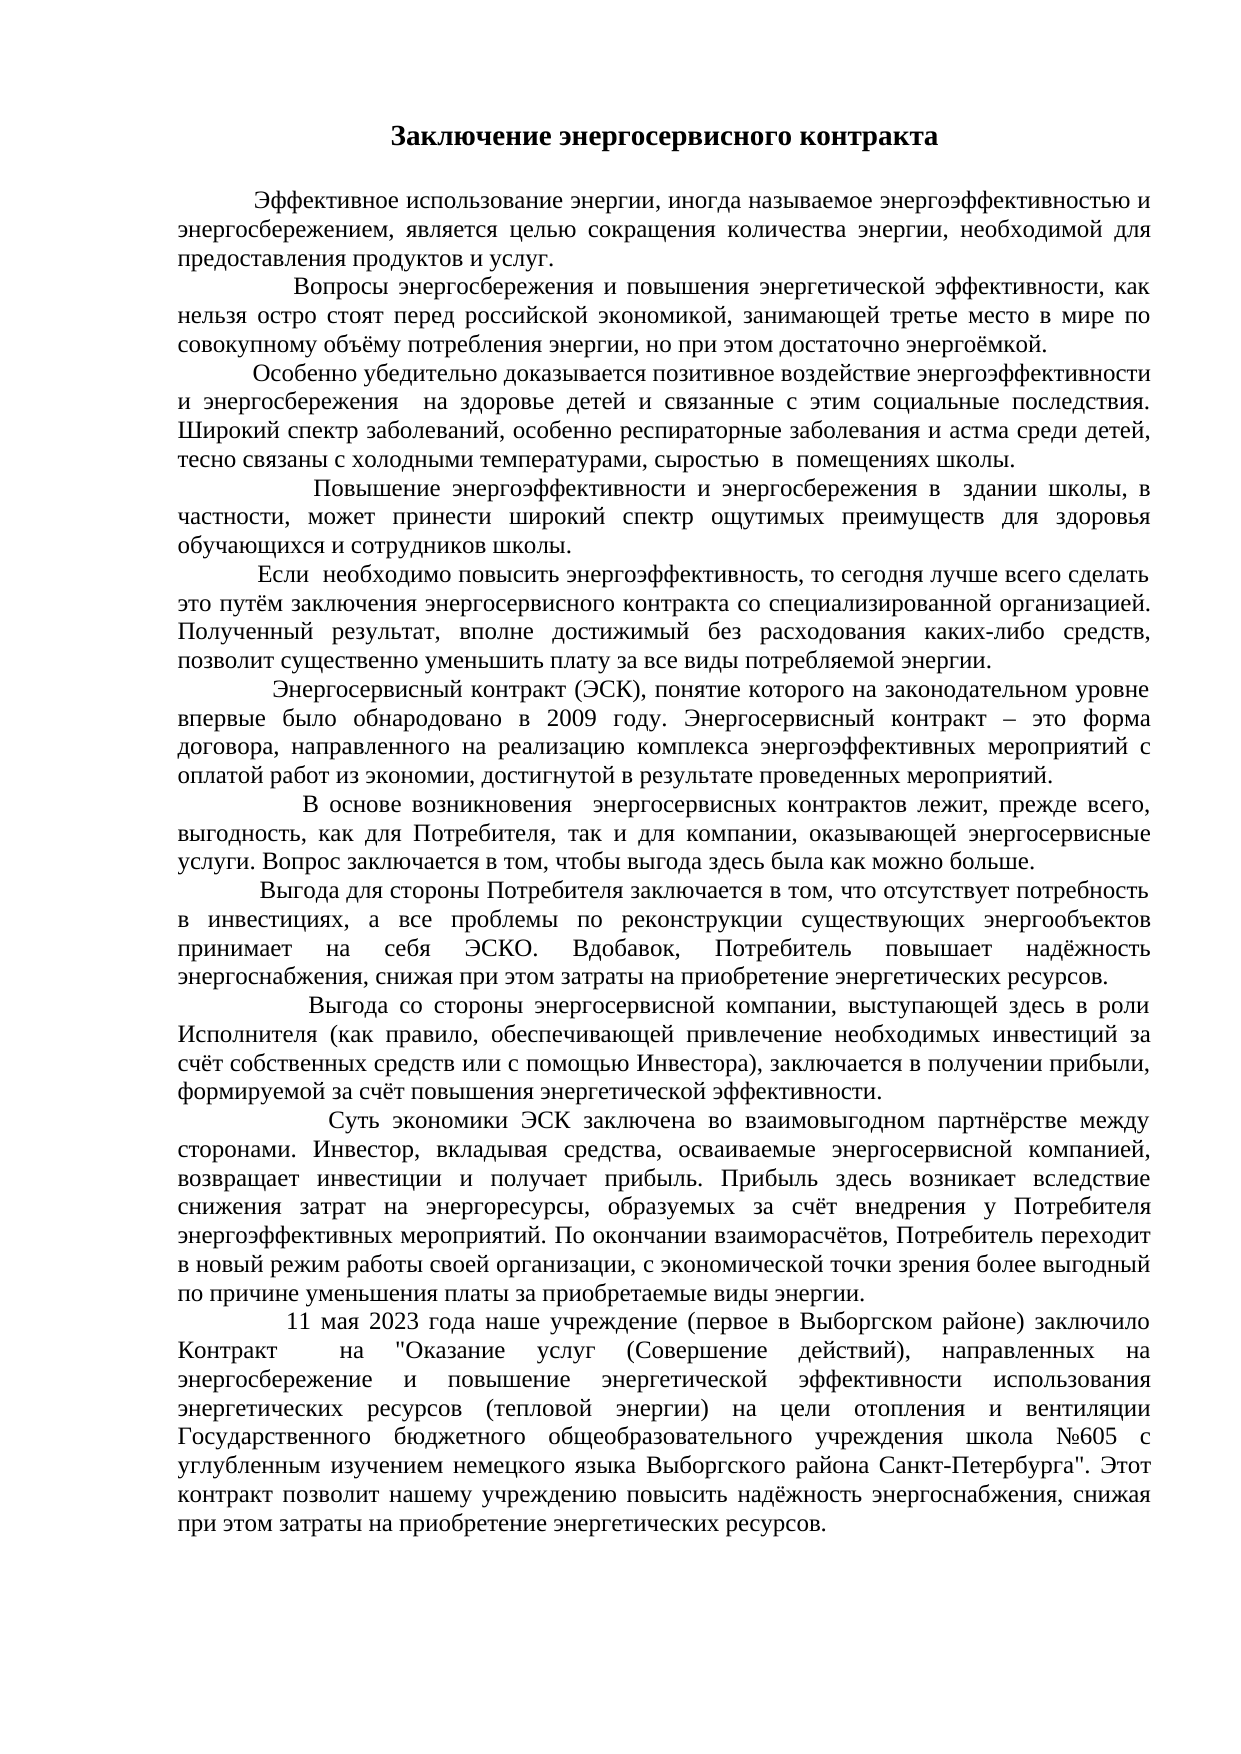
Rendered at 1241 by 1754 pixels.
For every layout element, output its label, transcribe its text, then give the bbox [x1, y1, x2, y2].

text Выгода для стороны Потребителя заключается в том, что отсутствует потребность в инвестициях, а все проблемы по реконструкции существующих энергообъектов принимает на себя ЭСКО. Вдобавок, Потребитель повышает надёжность энергоснабжения, снижая при этом затраты на приобретение энергетических ресурсов. [177, 875, 1152, 990]
text В основе возникновения энергосервисных контрактов лежит, прежде всего, выгодность, как для Потребителя, так и для компании, оказывающей энергосервисные услуги. Вопрос заключается в том, чтобы выгода здесь была как можно больше. [177, 789, 1152, 875]
text Эффективное использование энергии, иногда называемое энергоэффективностью и энергосбережением, является целью сокращения количества энергии, необходимой для предоставления продуктов и услуг. [177, 185, 1152, 271]
text Если необходимо повысить энергоэффективность, то сегодня лучше всего сделать это путём заключения энергосервисного контракта со специализированной организацией. Полученный результат, вполне достижимый без расходования каких-либо средств, позволит существенно уменьшить плату за все виды потребляемой энергии. [177, 559, 1152, 674]
text Вопросы энергосбережения и повышения энергетической эффективности, как нельзя остро стоят перед российской экономикой, занимающей третье место в мире по совокупному объёму потребления энергии, но при этом достаточно энергоёмкой. [177, 271, 1152, 358]
text Выгода со стороны энергосервисной компании, выступающей здесь в роли Исполнителя (как правило, обеспечивающей привлечение необходимых инвестиций за счёт собственных средств или с помощью Инвестора), заключается в получении прибыли, формируемой за счёт повышения энергетической эффективности. [177, 990, 1152, 1105]
text Энергосервисный контракт (ЭСК), понятие которого на законодательном уровне впервые было обнародовано в 2009 году. Энергосервисный контракт – это форма договора, направленного на реализацию комплекса энергоэффективных мероприятий с оплатой работ из экономии, достигнутой в результате проведенных мероприятий. [177, 674, 1152, 789]
text Повышение энергоэффективности и энергосбережения в здании школы, в частности, может принести широкий спектр ощутимых преимуществ для здоровья обучающихся и сотрудников школы. [177, 473, 1152, 559]
text 11 мая 2023 года наше учреждение (первое в Выборгском районе) заключило Контракт на "Оказание услуг (Совершение действий), направленных на энергосбережение и повышение энергетической эффективности использования энергетических ресурсов (тепловой энергии) на цели отопления и вентиляции Государственного бюджетного общеобразовательного учреждения школа №605 с углубленным изучением немецкого языка Выборгского района Санкт-Петербурга". Этот контракт позволит нашему учреждению повысить надёжность энергоснабжения, снижая при этом затраты на приобретение энергетических ресурсов. [177, 1306, 1152, 1536]
text Суть экономики ЭСК заключена во взаимовыгодном партнёрстве между сторонами. Инвестор, вкладывая средства, осваиваемые энергосервисной компанией, возвращает инвестиции и получает прибыль. Прибыль здесь возникает вследствие снижения затрат на энергоресурсы, образуемых за счёт внедрения у Потребителя энергоэффективных мероприятий. По окончании взаиморасчётов, Потребитель переходит в новый режим работы своей организации, с экономической точки зрения более выгодный по причине уменьшения платы за приобретаемые виды энергии. [177, 1105, 1152, 1306]
text Заключение энергосервисного контракта [177, 118, 1152, 152]
text Особенно убедительно доказывается позитивное воздействие энергоэффективности и энергосбережения на здоровье детей и связанные с этим социальные последствия. Широкий спектр заболеваний, особенно респираторные заболевания и астма среди детей, тесно связаны с холодными температурами, сыростью в помещениях школы. [177, 358, 1152, 473]
